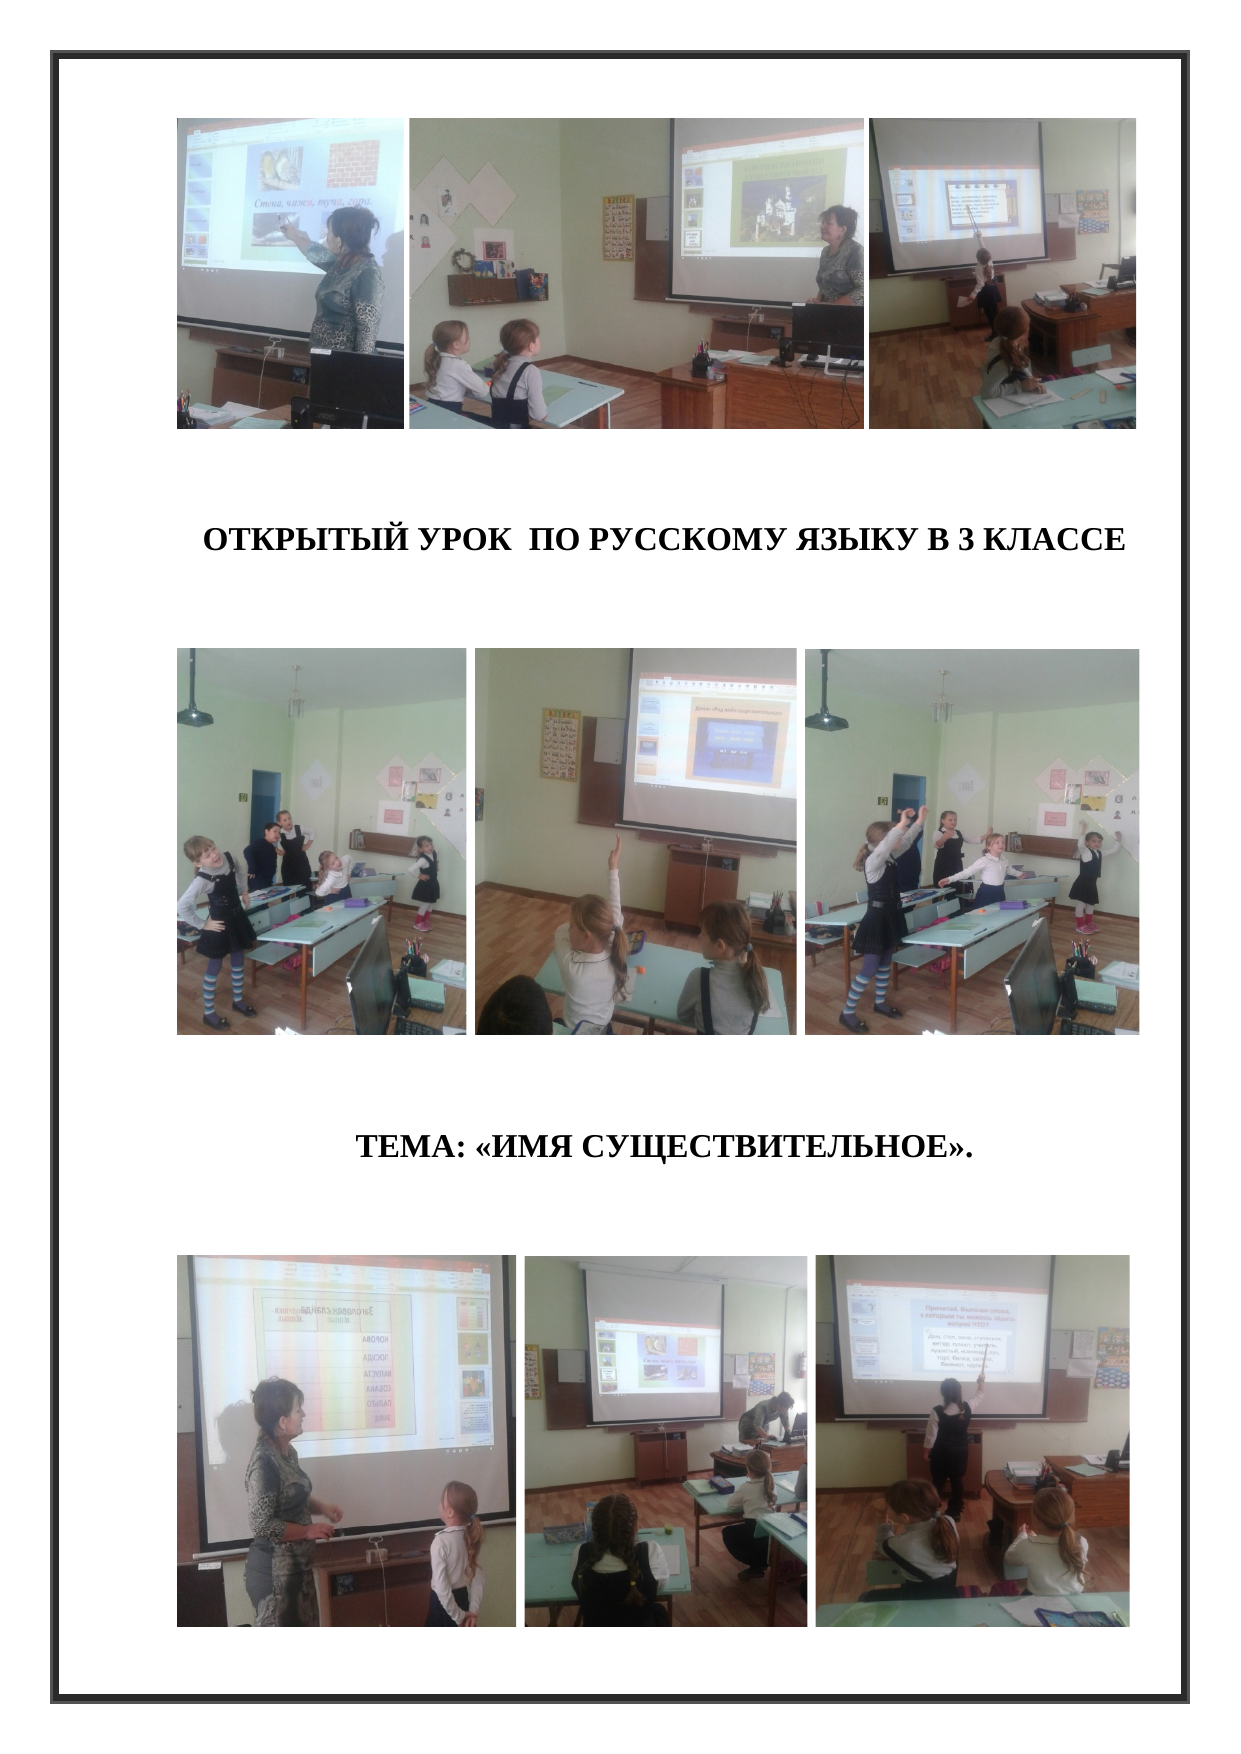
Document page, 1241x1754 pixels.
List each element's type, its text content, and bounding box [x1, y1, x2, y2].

picture [177, 648, 467, 1035]
picture [177, 118, 404, 429]
picture [475, 648, 797, 1035]
picture [524, 1256, 808, 1627]
text ОТКРЫТЫЙ УРОК ПО РУССКОМУ ЯЗЫКУ В 3 КЛАССЕ [177, 519, 1152, 557]
picture [409, 118, 864, 429]
picture [815, 1255, 1130, 1627]
text ТЕМА: «ИМЯ СУЩЕСТВИТЕЛЬНОЕ». [177, 1126, 1152, 1164]
picture [869, 118, 1137, 429]
picture [805, 649, 1140, 1035]
picture [177, 1255, 517, 1627]
